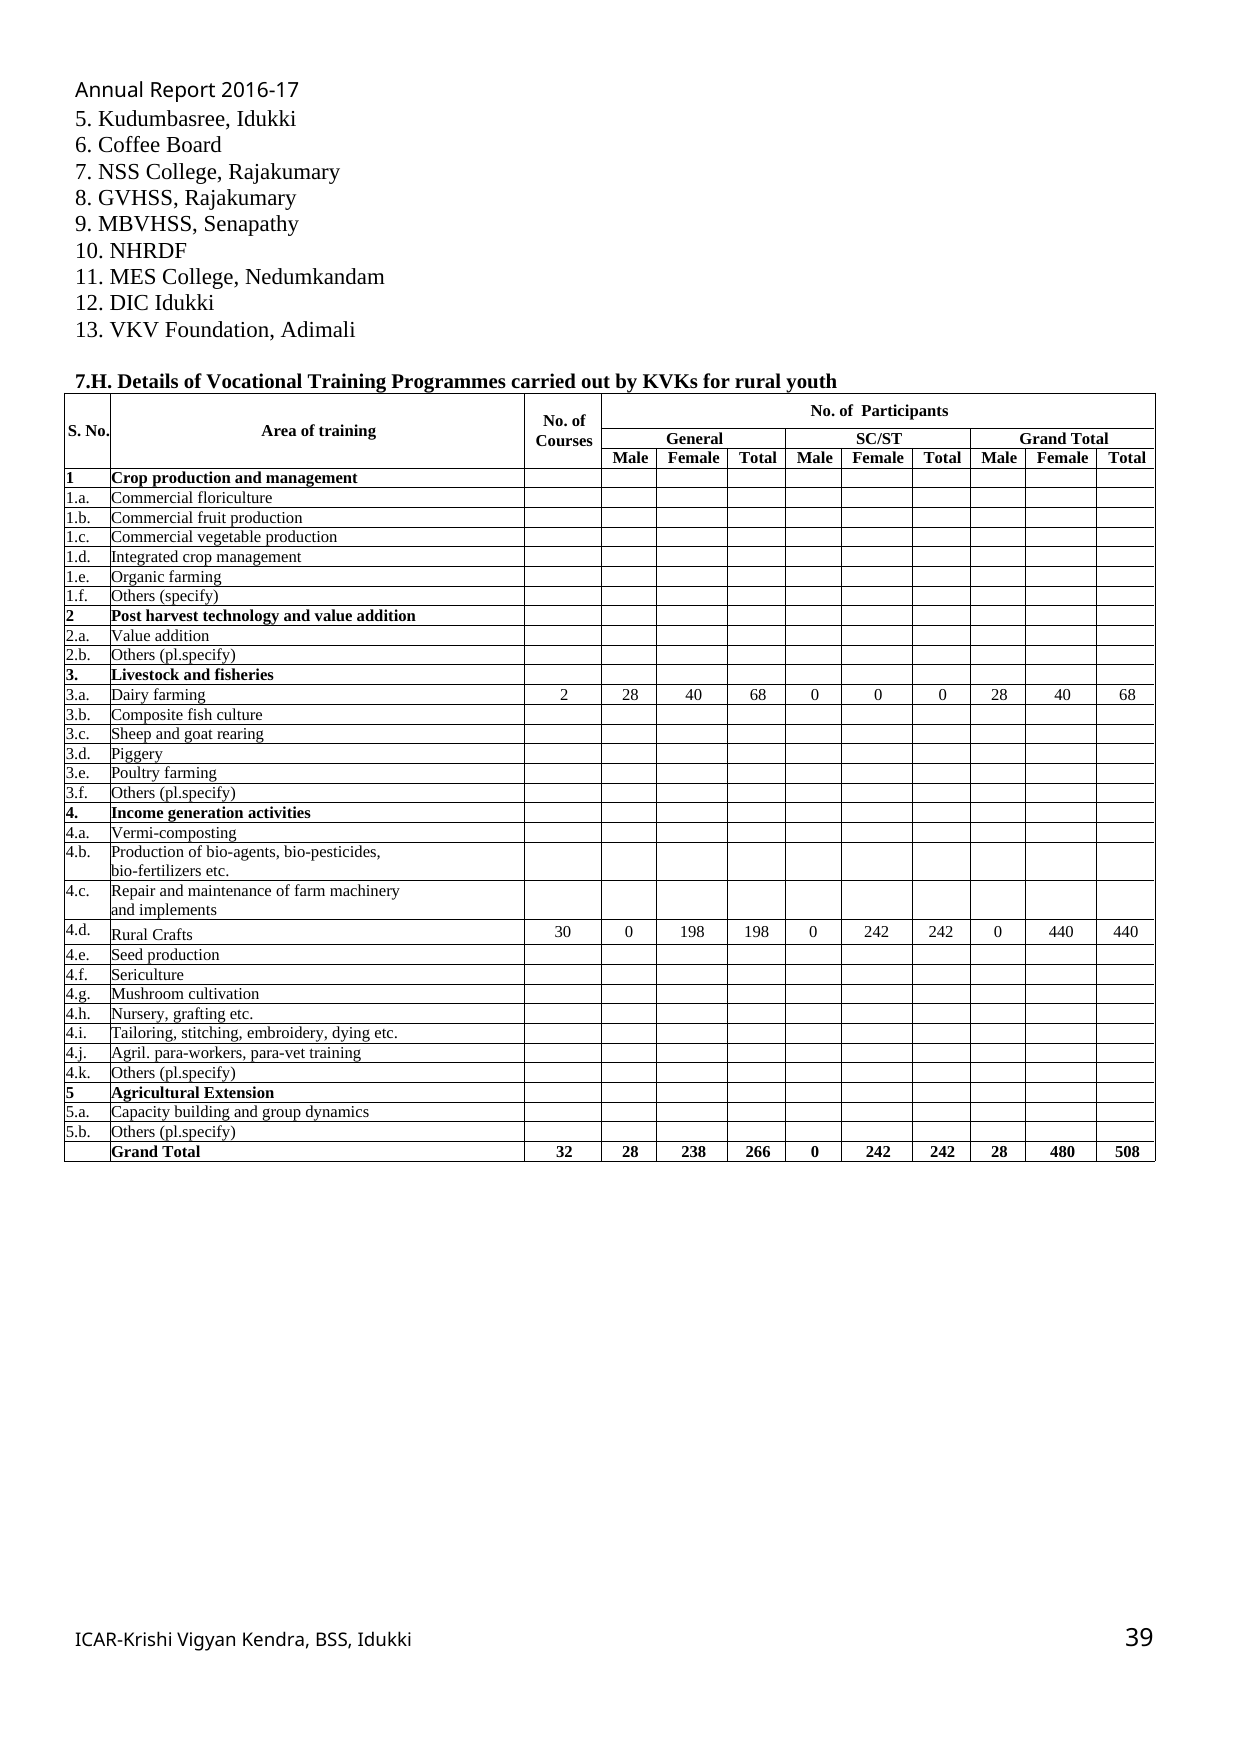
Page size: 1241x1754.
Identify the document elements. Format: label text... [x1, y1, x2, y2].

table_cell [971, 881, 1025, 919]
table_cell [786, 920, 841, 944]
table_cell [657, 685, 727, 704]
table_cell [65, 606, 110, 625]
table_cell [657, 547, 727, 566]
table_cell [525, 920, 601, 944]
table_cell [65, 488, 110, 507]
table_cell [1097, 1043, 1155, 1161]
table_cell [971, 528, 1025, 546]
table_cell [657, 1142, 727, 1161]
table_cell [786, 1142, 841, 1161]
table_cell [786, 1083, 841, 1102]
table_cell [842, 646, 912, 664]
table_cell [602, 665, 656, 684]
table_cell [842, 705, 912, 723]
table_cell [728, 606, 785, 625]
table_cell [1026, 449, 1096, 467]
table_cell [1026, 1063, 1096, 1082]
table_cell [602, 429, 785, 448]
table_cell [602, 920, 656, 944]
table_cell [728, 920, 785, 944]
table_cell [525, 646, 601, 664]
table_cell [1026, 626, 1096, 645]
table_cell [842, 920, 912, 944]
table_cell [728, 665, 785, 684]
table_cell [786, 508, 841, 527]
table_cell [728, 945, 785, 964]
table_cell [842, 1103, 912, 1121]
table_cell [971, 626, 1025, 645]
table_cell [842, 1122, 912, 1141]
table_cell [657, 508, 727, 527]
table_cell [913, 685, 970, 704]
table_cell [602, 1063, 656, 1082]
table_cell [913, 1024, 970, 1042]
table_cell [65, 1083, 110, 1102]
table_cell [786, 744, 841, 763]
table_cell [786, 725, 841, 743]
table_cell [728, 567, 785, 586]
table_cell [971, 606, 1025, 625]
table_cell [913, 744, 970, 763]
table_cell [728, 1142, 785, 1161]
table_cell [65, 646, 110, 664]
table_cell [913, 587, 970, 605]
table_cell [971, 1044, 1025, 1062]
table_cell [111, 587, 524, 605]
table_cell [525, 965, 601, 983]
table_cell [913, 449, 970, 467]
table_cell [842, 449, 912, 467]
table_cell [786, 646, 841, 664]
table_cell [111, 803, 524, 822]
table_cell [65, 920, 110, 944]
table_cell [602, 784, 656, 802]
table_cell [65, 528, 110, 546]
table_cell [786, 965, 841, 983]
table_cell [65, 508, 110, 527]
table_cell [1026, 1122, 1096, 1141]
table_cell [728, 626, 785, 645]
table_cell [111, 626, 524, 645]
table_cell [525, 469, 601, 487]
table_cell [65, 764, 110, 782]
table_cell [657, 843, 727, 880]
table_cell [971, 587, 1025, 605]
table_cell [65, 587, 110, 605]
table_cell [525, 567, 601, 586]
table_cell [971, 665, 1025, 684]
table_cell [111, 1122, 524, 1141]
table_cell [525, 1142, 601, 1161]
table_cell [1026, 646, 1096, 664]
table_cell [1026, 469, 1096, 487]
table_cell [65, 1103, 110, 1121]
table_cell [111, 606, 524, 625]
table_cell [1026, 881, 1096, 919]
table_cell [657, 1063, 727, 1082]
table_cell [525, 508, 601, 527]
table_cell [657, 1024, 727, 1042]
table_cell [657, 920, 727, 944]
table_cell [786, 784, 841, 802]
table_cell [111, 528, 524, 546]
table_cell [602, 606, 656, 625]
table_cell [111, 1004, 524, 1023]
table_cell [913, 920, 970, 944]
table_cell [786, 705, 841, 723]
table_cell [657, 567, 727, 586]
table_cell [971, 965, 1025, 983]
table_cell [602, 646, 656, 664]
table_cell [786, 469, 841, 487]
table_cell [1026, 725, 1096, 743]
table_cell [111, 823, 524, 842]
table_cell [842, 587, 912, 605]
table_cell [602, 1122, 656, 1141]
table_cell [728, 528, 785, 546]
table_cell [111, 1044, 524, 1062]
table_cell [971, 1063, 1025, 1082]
text 8. GVHSS, Rajakumary [75, 184, 1165, 210]
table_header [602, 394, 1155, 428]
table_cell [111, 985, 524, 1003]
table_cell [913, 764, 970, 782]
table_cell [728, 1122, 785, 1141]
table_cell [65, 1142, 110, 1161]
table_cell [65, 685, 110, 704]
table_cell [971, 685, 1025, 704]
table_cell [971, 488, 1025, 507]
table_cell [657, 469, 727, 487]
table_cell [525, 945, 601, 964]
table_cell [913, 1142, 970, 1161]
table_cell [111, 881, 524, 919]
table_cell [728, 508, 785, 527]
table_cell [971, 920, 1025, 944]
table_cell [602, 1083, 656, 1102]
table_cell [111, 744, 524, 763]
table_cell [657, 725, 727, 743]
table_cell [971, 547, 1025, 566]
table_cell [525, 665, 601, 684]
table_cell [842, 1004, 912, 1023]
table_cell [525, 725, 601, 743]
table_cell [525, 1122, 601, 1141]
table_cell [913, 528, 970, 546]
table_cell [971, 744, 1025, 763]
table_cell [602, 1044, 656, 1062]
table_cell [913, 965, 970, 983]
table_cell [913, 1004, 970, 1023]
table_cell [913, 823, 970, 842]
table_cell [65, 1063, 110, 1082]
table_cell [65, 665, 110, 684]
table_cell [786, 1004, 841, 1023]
text 7.H. Details of Vocational Training Programmes carried out by KVKs for rural youth [75, 368, 1165, 393]
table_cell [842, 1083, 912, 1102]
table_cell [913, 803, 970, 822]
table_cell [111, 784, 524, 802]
text 5. Kudumbasree, Idukki [75, 105, 1165, 131]
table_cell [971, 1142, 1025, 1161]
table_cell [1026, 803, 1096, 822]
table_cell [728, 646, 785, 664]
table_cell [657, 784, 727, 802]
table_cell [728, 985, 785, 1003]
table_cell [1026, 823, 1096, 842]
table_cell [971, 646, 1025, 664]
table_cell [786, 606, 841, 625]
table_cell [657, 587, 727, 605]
text 10. NHRDF [75, 237, 1165, 263]
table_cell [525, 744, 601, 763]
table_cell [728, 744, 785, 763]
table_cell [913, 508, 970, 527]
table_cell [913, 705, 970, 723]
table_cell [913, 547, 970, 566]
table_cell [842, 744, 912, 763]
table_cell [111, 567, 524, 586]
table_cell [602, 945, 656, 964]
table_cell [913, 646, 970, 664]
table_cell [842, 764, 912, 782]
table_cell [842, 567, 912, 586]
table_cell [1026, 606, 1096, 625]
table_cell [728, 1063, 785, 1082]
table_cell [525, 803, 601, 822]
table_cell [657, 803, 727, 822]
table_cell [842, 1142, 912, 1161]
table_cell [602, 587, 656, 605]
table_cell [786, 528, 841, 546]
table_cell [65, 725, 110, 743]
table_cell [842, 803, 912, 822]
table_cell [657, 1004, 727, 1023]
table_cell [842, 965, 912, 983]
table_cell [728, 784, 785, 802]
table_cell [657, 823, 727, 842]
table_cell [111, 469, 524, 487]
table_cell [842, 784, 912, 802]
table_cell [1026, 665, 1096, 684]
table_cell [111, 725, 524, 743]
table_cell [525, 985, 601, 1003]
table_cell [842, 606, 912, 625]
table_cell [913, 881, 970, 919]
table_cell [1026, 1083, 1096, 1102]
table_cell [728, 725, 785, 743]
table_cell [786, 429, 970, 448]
text 11. MES College, Nedumkandam [75, 263, 1165, 289]
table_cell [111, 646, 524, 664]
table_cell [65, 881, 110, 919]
text 13. VKV Foundation, Adimali [75, 316, 1165, 342]
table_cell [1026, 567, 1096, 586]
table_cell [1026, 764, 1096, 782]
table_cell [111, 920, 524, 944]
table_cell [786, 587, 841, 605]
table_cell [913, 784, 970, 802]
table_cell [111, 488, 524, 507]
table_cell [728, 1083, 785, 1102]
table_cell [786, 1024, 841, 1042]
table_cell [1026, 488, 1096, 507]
text 6. Coffee Board [75, 131, 1165, 158]
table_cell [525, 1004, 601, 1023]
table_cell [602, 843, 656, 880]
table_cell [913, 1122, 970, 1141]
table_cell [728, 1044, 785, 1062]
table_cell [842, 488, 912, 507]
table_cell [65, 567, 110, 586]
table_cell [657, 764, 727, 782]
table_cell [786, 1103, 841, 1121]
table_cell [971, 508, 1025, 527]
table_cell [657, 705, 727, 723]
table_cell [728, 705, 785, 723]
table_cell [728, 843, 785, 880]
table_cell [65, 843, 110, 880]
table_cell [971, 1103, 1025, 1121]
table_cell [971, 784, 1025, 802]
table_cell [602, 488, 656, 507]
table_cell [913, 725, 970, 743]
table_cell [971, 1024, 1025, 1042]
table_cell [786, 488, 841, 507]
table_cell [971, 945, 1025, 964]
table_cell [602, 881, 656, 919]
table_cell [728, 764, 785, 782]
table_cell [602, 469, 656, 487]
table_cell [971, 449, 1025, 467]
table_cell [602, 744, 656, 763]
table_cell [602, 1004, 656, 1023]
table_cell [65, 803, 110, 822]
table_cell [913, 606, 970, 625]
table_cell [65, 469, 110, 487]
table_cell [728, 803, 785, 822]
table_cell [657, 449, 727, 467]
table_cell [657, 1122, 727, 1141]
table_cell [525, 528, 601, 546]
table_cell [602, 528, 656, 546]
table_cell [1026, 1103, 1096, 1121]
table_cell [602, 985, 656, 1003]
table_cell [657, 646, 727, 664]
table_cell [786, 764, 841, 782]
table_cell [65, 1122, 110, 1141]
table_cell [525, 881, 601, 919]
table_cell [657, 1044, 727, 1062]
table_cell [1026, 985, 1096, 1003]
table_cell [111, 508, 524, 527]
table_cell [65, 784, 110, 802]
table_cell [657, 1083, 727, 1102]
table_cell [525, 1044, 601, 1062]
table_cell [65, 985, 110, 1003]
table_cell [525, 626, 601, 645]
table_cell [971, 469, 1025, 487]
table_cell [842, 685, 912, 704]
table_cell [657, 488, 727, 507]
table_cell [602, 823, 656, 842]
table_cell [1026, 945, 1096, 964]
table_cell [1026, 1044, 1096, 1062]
text 9. MBVHSS, Senapathy [75, 210, 1165, 237]
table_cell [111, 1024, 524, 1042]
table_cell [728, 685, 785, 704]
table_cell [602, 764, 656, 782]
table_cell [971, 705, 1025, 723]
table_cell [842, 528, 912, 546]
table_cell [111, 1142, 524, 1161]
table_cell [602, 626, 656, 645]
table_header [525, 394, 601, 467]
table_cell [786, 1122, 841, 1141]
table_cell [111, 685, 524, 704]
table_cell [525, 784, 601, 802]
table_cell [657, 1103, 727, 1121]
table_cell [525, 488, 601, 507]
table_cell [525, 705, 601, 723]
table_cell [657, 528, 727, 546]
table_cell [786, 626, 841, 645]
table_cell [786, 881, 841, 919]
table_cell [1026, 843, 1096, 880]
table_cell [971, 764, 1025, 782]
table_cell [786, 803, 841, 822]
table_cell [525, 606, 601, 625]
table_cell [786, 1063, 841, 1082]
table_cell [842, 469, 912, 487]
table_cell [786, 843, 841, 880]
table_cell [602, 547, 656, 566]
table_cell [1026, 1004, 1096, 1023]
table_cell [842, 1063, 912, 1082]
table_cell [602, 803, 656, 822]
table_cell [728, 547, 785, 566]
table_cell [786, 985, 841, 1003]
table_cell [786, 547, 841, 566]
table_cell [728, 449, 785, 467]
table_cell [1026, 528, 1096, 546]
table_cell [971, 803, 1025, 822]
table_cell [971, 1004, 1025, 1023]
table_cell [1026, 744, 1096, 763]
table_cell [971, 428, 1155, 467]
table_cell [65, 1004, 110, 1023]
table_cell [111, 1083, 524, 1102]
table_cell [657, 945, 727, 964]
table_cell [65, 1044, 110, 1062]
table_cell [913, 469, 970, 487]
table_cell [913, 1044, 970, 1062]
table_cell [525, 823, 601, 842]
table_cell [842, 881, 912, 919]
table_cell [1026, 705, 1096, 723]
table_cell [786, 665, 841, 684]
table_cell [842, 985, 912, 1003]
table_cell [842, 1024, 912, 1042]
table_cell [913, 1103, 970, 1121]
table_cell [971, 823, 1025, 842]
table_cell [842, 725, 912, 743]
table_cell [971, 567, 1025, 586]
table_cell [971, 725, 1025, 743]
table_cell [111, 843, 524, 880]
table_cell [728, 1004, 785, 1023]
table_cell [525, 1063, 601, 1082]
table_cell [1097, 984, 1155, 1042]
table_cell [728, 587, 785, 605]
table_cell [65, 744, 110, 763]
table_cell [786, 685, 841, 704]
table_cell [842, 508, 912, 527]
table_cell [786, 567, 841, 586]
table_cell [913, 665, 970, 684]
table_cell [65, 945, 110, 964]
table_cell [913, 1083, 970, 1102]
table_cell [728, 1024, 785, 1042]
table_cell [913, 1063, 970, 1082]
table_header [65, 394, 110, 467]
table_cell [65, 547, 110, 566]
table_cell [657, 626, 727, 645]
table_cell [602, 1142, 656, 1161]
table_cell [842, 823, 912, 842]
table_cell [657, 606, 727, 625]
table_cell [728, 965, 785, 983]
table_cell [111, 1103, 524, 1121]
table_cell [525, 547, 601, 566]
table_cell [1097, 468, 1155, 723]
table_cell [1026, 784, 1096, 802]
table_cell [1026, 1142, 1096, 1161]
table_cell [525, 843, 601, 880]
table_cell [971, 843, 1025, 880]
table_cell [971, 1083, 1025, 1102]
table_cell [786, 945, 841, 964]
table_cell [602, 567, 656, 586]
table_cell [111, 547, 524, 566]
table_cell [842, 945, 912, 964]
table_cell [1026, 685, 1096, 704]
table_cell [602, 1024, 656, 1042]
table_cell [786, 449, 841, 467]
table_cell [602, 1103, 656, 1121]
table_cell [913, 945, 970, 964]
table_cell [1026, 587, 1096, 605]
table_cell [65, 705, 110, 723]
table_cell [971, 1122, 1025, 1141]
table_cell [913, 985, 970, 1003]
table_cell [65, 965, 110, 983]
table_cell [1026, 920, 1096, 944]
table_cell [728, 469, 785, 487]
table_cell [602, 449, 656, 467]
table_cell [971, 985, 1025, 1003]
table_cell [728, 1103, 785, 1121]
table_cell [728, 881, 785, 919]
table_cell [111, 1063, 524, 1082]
text 7. NSS College, Rajakumary [75, 158, 1165, 184]
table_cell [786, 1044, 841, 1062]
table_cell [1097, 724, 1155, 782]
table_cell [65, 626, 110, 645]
text 12. DIC Idukki [75, 289, 1165, 316]
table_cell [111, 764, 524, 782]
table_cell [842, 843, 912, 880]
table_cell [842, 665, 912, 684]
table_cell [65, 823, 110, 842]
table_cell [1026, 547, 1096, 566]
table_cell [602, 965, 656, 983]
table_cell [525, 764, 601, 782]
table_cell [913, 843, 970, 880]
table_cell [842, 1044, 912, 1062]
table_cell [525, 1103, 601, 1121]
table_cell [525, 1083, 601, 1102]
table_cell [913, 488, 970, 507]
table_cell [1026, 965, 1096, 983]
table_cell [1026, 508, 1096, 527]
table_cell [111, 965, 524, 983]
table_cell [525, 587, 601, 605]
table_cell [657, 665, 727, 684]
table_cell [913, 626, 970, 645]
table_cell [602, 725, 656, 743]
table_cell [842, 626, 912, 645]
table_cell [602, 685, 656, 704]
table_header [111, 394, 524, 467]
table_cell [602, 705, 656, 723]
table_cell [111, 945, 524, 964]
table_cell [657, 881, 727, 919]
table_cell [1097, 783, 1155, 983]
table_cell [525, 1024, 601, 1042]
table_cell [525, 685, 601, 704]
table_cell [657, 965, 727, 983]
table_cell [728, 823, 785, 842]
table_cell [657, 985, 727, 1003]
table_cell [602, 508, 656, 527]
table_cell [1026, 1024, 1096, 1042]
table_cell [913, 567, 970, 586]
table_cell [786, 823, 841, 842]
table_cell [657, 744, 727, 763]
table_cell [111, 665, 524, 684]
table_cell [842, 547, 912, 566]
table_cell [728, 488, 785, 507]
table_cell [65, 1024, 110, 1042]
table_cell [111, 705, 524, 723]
